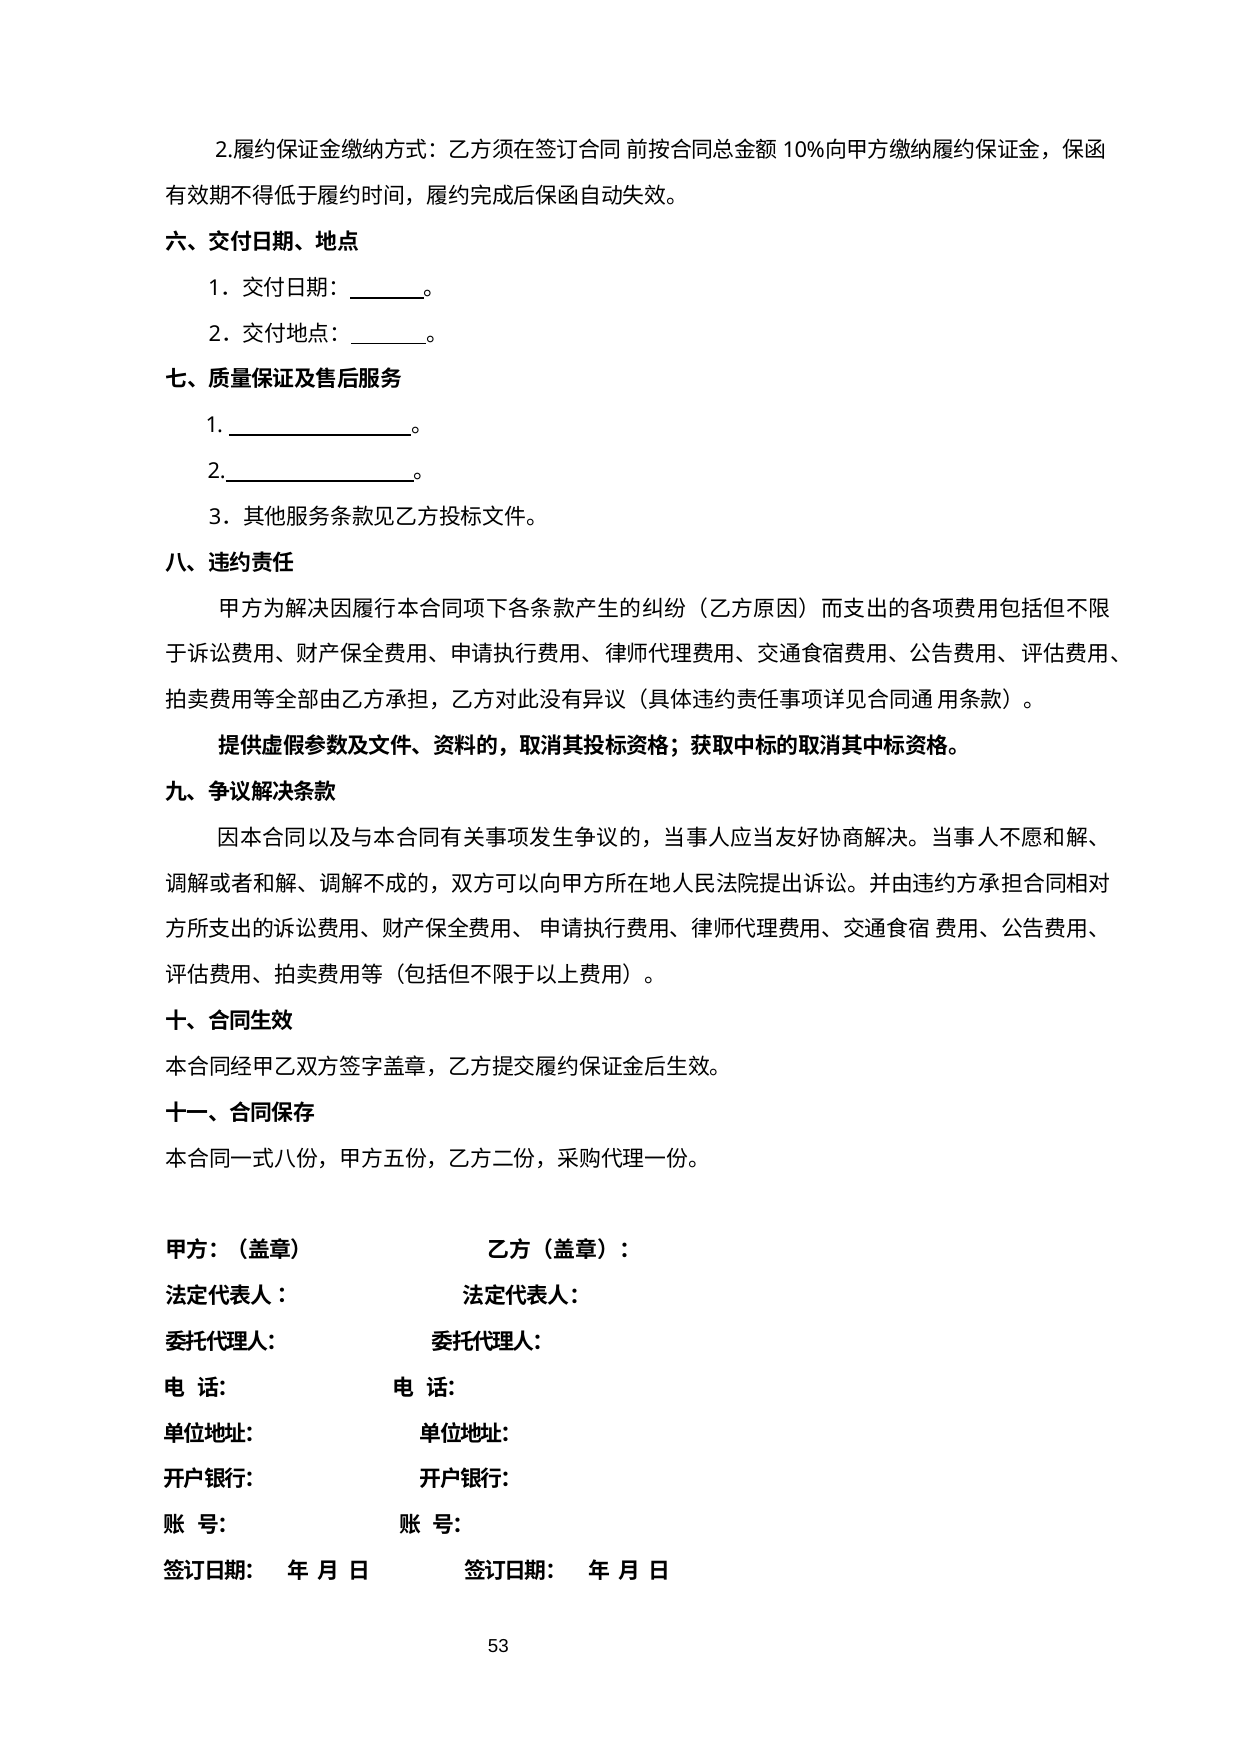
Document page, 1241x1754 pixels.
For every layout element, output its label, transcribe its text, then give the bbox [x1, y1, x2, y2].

text 因本合同以及与本合同有关事项发生争议的，当事人应当友好协商解决。当事人不愿和解、调解或者和解、调解不成的，双方可以向甲方所在地人民法院提出诉讼。并由违约方承担合同相对方所支出的诉讼费用、财产保全费用、 申请执行费用、律师代理费用、交通食宿 费用、公告费用、评估费用、拍卖费用等（包括但不限于以上费用）。 [165, 806, 1110, 989]
text 单位地址： 单位地址： [163, 1401, 1110, 1447]
text 八、违约责任 [165, 531, 1110, 576]
text 九、争议解决条款 [165, 760, 1110, 806]
text 甲方为解决因履行本合同项下各条款产生的纠纷（乙方原因）而支出的各项费用包括但不限于诉讼费用、财产保全费用、申请执行费用、律师代理费用、交通食宿费用、公告费用、评估费用、拍卖费用等全部由乙方承担，乙方对此没有异议（具体违约责任事项详见合同通 用条款）。 [165, 576, 1110, 714]
text 十一、合同保存 [165, 1081, 1110, 1126]
text 2．交付地点： 。 [165, 301, 1110, 347]
text 本合同一式八份，甲方五份，乙方二份，采购代理一份。 [165, 1126, 1110, 1172]
text 甲方：（盖章） 乙方（盖章）： [165, 1218, 1171, 1264]
text 2.履约保证金缴纳方式：乙方须在签订合同 前按合同总金额 10%向甲方缴纳履约保证金，保函有效期不得低于履约时间，履约完成后保函自动失效。 [165, 118, 1110, 210]
text 十、合同生效 [165, 989, 1110, 1035]
text 法定代表人： 法定代表人： [165, 1264, 1110, 1310]
text 1. 。 [165, 393, 1110, 439]
text 委托代理人： 委托代理人： [165, 1310, 1110, 1356]
text 账 号： 账 号： [163, 1493, 1110, 1539]
text 签订日期： 年 月 日 签订日期： 年 月 日 [163, 1539, 1110, 1585]
text 开户银行： 开户银行： [163, 1447, 1110, 1493]
text 本合同经甲乙双方签字盖章，乙方提交履约保证金后生效。 [165, 1035, 1110, 1081]
text 1．交付日期： 。 [165, 256, 1110, 301]
text 2. 。 [165, 439, 1110, 485]
text 3．其他服务条款见乙方投标文件。 [165, 485, 1110, 531]
text 提供虚假参数及文件、资料的，取消其投标资格；获取中标的取消其中标资格。 [165, 714, 1110, 760]
text 七、质量保证及售后服务 [165, 347, 1110, 393]
text 六、交付日期、地点 [165, 210, 1110, 256]
text 电 话： 电 话： [163, 1356, 1110, 1401]
